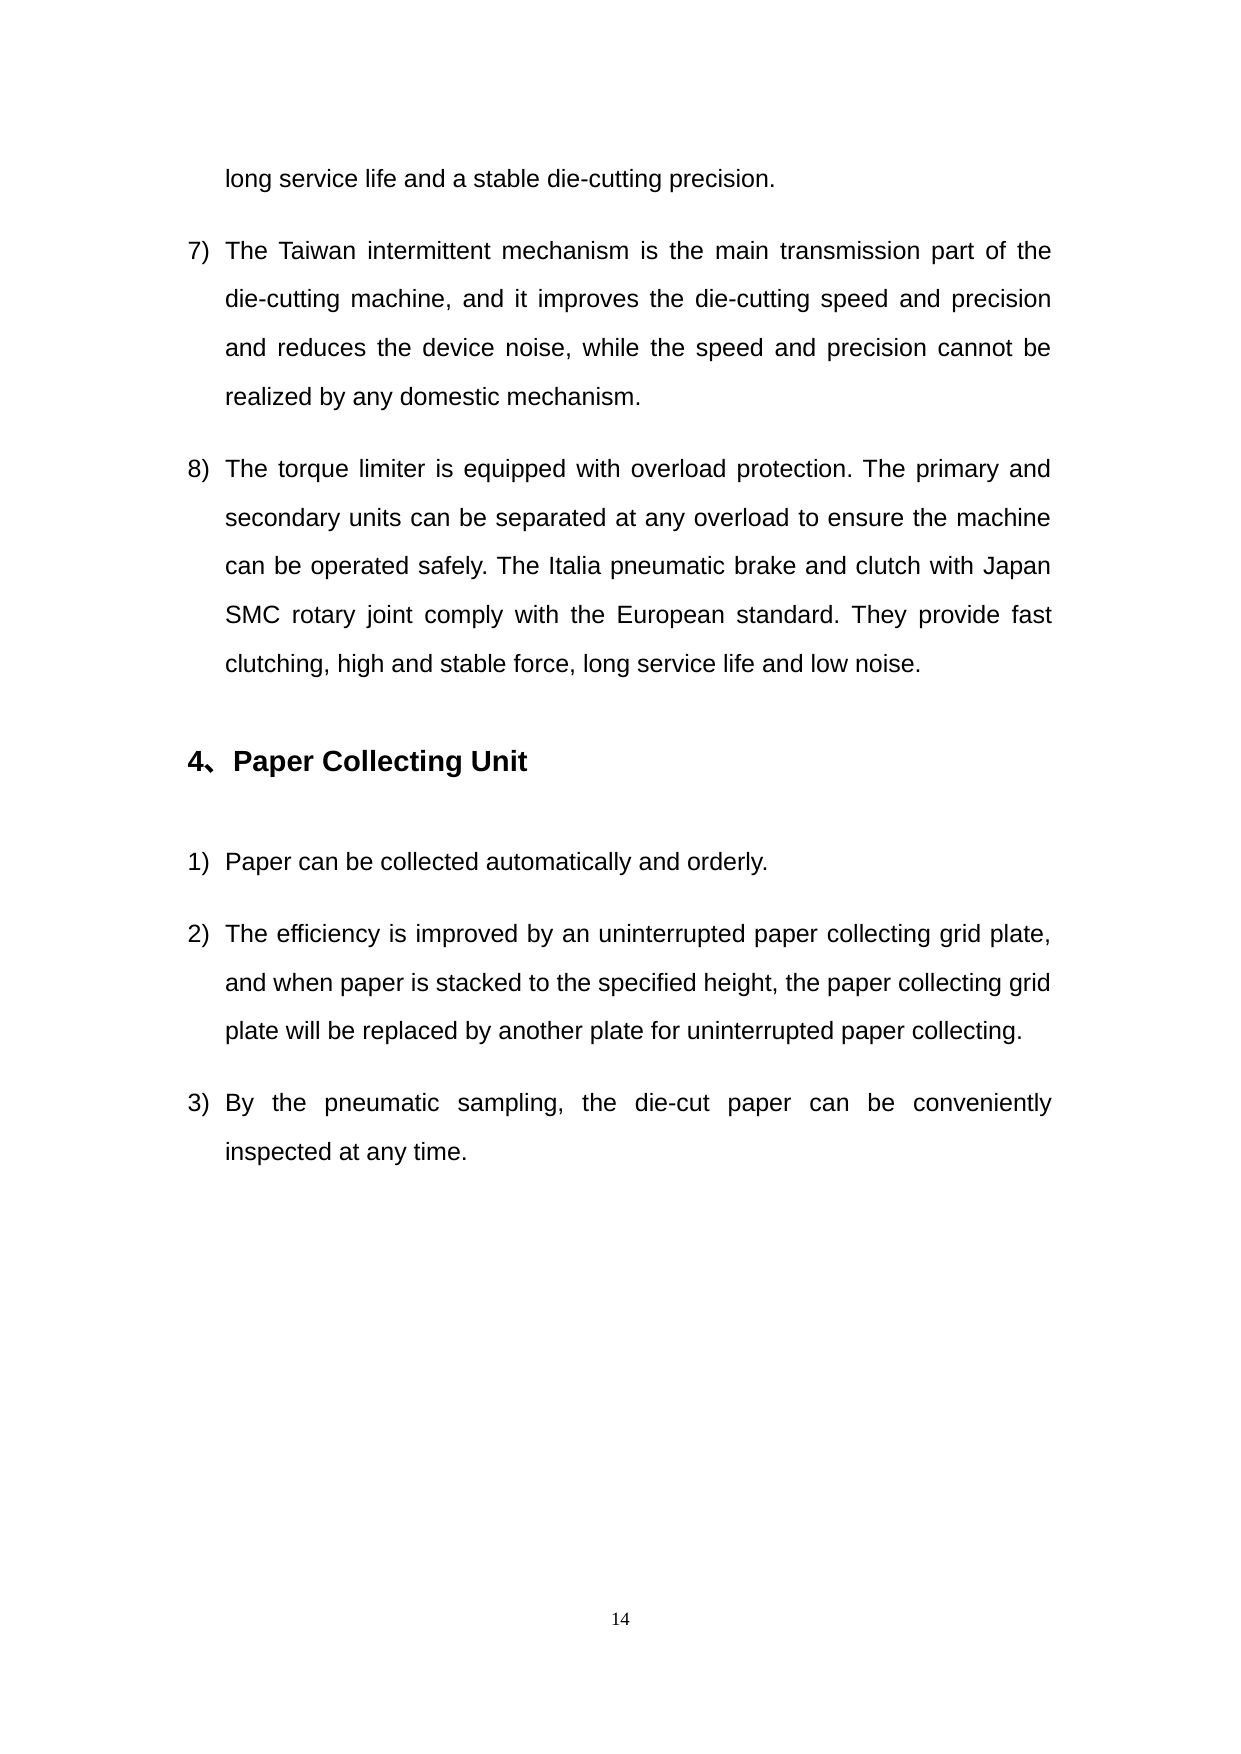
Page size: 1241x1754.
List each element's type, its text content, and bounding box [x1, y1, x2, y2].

list The efficiency is improved by an uninterrupted paper collecting grid plate, and when paper is stacked to the specified height, the paper collecting grid plate will be replaced by another plate for uninterrupted paper collecting. [187, 917, 1053, 1047]
list Paper can be collected automatically and orderly. [187, 845, 1053, 877]
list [187, 162, 1053, 194]
list By the pneumatic sampling, the die-cut paper can be conveniently inspected at any time. [187, 1086, 1053, 1167]
list The torque limiter is equipped with overload protection. The primary and secondary units can be separated at any overload to ensure the machine can be operated safely. The Italia pneumatic brake and clutch with Japan SMC rotary joint comply with the European standard. They provide fast clutching, high and stable force, long service life and low noise. [187, 452, 1053, 679]
list The Taiwan intermittent mechanism is the main transmission part of the die-cutting machine, and it improves the die-cutting speed and precision and reduces the device noise, while the speed and precision cannot be realized by any domestic mechanism. [187, 234, 1053, 413]
list Paper Collecting Unit [187, 726, 1053, 791]
